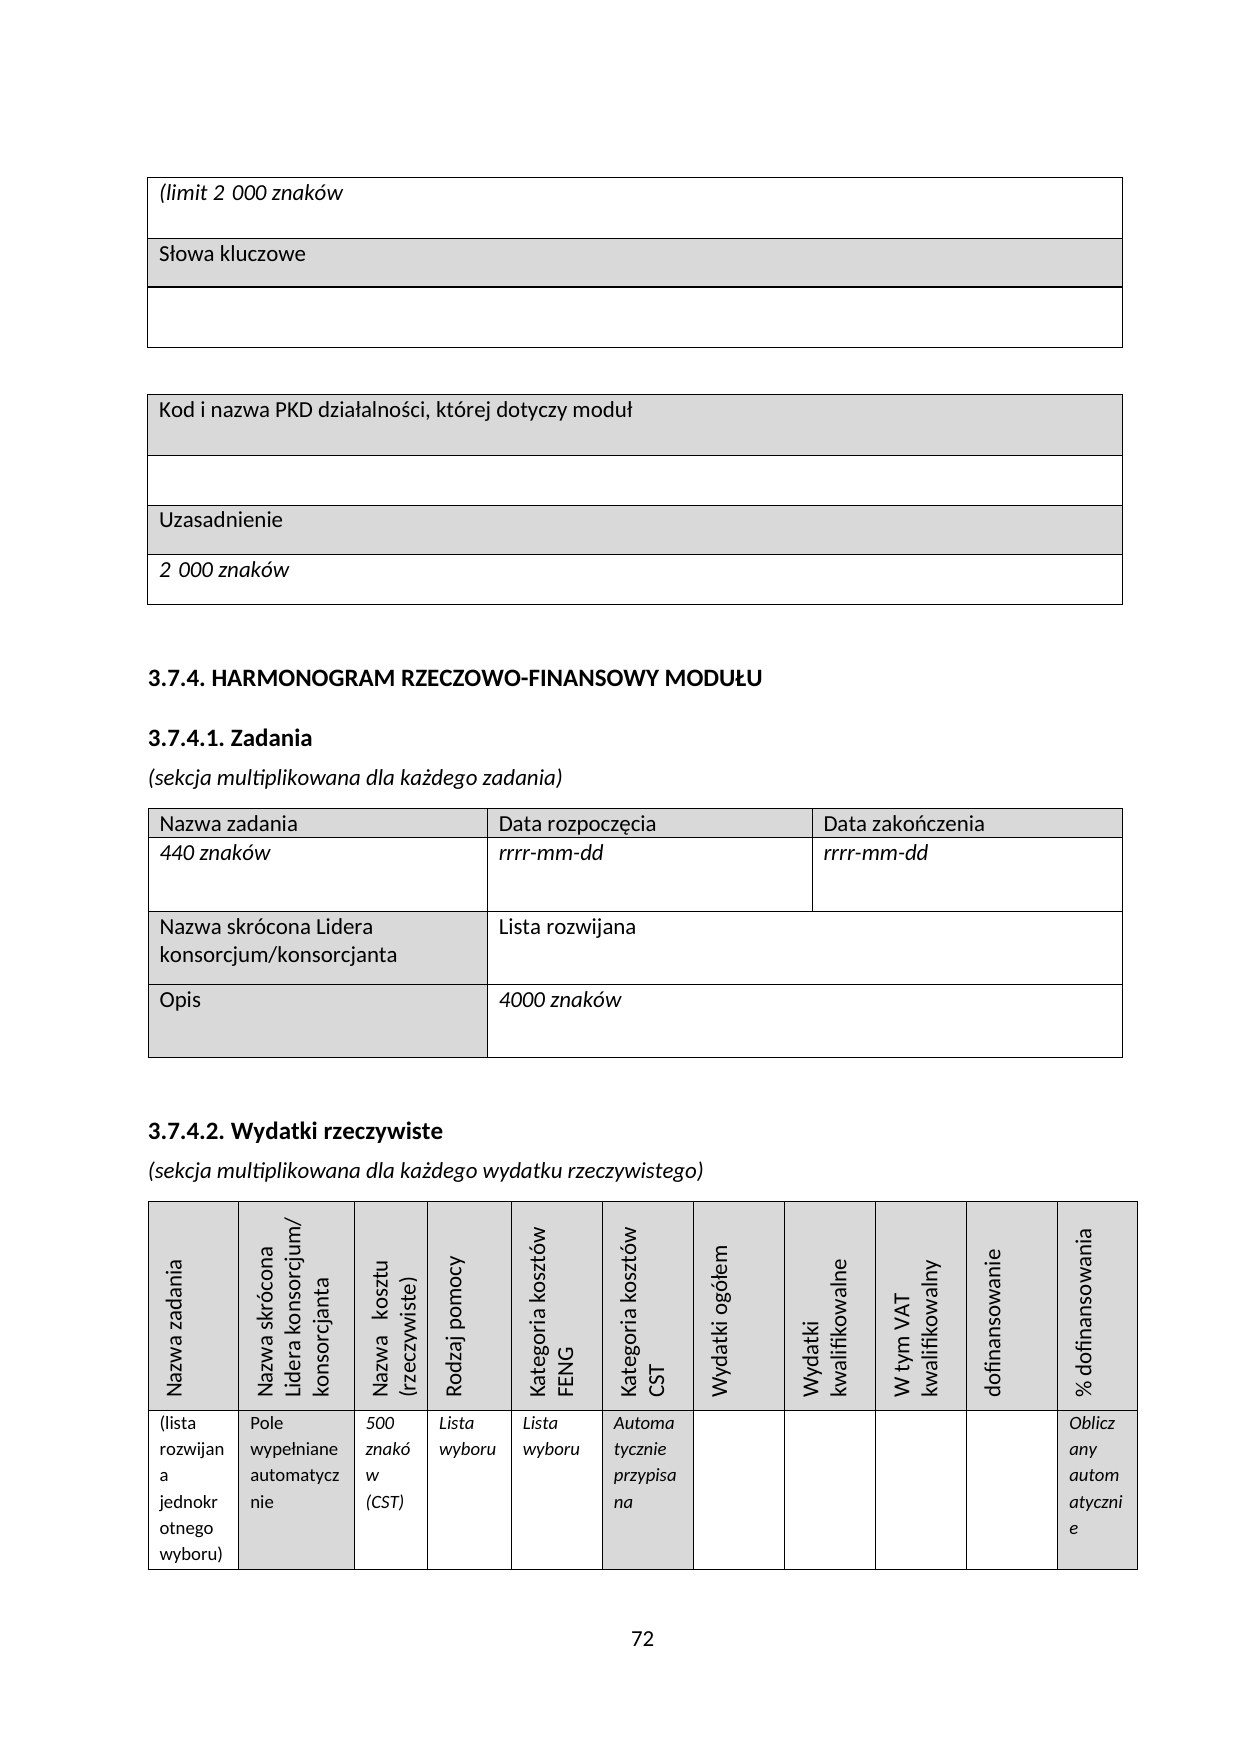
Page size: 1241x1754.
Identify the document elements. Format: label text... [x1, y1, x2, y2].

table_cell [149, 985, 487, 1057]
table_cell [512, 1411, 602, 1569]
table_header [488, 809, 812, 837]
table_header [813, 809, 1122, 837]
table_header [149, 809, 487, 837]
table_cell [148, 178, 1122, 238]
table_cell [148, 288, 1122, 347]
text (sekcja multiplikowana dla każdego zadania) [148, 763, 1137, 792]
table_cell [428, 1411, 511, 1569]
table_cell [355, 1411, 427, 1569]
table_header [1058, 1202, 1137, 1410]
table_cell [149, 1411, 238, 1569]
text (sekcja multiplikowana dla każdego wydatku rzeczywistego) [148, 1156, 1137, 1184]
subtitle 3.7.4.1. Zadania [148, 722, 1137, 753]
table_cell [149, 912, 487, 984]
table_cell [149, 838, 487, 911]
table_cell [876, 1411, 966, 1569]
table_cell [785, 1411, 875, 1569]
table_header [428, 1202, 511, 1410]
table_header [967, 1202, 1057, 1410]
subtitle 3.7.4. HARMONOGRAM RZECZOWO-FINANSOWY MODUŁU [148, 662, 1137, 693]
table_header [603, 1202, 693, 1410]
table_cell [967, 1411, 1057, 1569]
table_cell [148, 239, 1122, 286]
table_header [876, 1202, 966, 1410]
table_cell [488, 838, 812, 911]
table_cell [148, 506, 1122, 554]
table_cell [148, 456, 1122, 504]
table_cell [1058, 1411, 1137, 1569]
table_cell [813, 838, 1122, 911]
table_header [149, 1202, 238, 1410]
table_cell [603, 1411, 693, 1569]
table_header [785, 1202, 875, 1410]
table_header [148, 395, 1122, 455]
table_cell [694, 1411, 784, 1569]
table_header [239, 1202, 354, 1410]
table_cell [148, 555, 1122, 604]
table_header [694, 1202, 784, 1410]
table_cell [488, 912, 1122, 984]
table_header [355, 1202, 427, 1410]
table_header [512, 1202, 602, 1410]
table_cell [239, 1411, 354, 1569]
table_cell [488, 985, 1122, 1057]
subtitle 3.7.4.2. Wydatki rzeczywiste [148, 1115, 1137, 1146]
